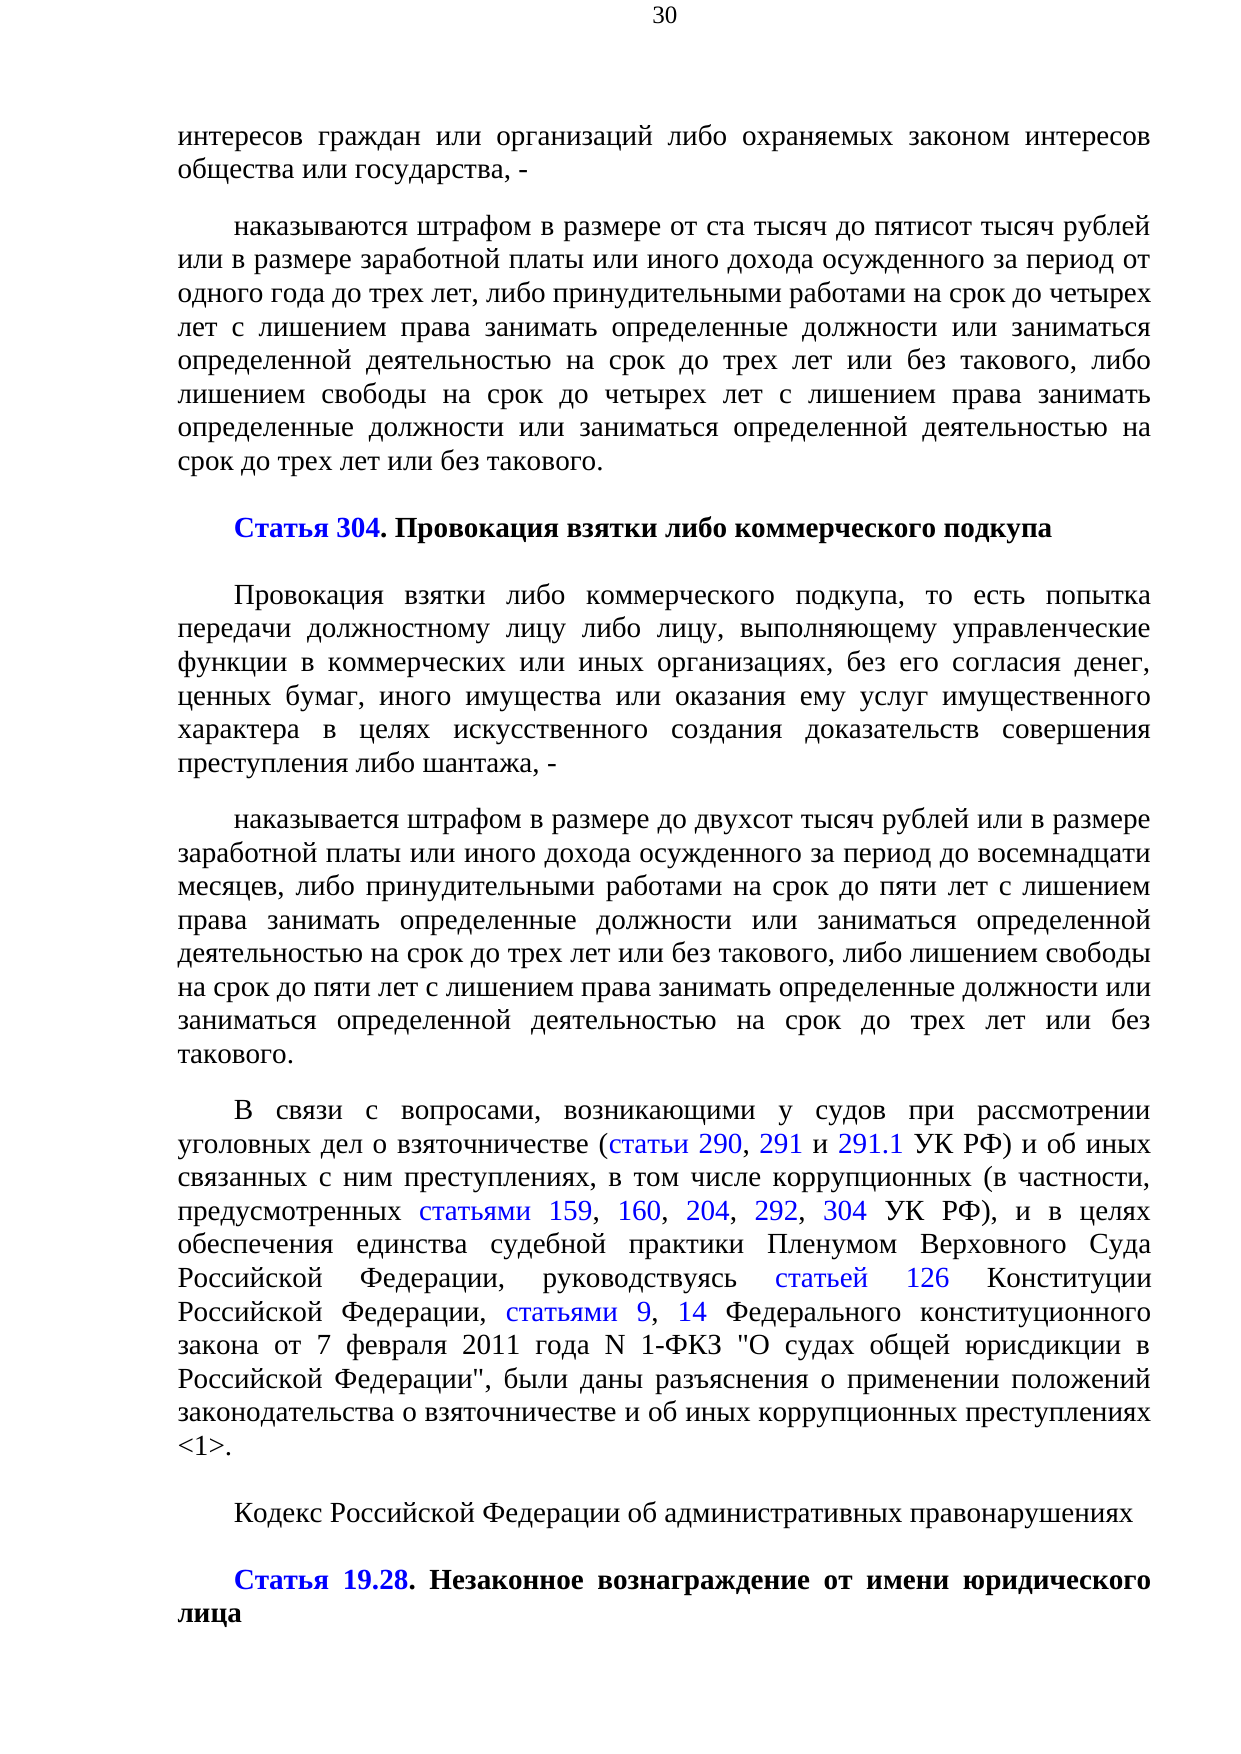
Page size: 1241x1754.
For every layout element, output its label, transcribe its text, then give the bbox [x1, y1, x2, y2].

text Провокация взятки либо коммерческого подкупа, то есть попытка передачи должностному лицу либо лицу, выполняющему управленческие функции в коммерческих или иных организациях, без его согласия денег, ценных бумаг, иного имущества или оказания ему услуг имущественного характера в целях искусственного создания доказательств совершения преступления либо шантажа, - [177, 577, 1152, 778]
text наказываются штрафом в размере от ста тысяч до пятисот тысяч рублей или в размере заработной платы или иного дохода осужденного за период от одного года до трех лет, либо принудительными работами на срок до четырех лет с лишением права занимать определенные должности или заниматься определенной деятельностью на срок до трех лет или без такового, либо лишением свободы на срок до четырех лет с лишением права занимать определенные должности или заниматься определенной деятельностью на срок до трех лет или без такового. [177, 208, 1152, 476]
text Кодекс Российской Федерации об административных правонарушениях [177, 1495, 1152, 1528]
text Статья 19.28. Незаконное вознаграждение от имени юридического лица [177, 1562, 1152, 1629]
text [177, 118, 1152, 185]
text наказывается штрафом в размере до двухсот тысяч рублей или в размере заработной платы или иного дохода осужденного за период до восемнадцати месяцев, либо принудительными работами на срок до пяти лет с лишением права занимать определенные должности или заниматься определенной деятельностью на срок до трех лет или без такового, либо лишением свободы на срок до пяти лет с лишением права занимать определенные должности или заниматься определенной деятельностью на срок до трех лет или без такового. [177, 801, 1152, 1069]
text Статья 304. Провокация взятки либо коммерческого подкупа [177, 510, 1152, 543]
text В связи с вопросами, возникающими у судов при рассмотрении уголовных дел о взяточничестве (статьи 290, 291 и 291.1 УК РФ) и об иных связанных с ним преступлениях, в том числе коррупционных (в частности, предусмотренных статьями 159, 160, 204, 292, 304 УК РФ), и в целях обеспечения единства судебной практики Пленумом Верховного Суда Российской Федерации, руководствуясь статьей 126 Конституции Российской Федерации, статьями 9, 14 Федерального конституционного закона от 7 февраля 2011 года N 1-ФКЗ "О судах общей юрисдикции в Российской Федерации", были даны разъяснения о применении положений законодательства о взяточничестве и об иных коррупционных преступлениях <1>. [177, 1092, 1152, 1461]
